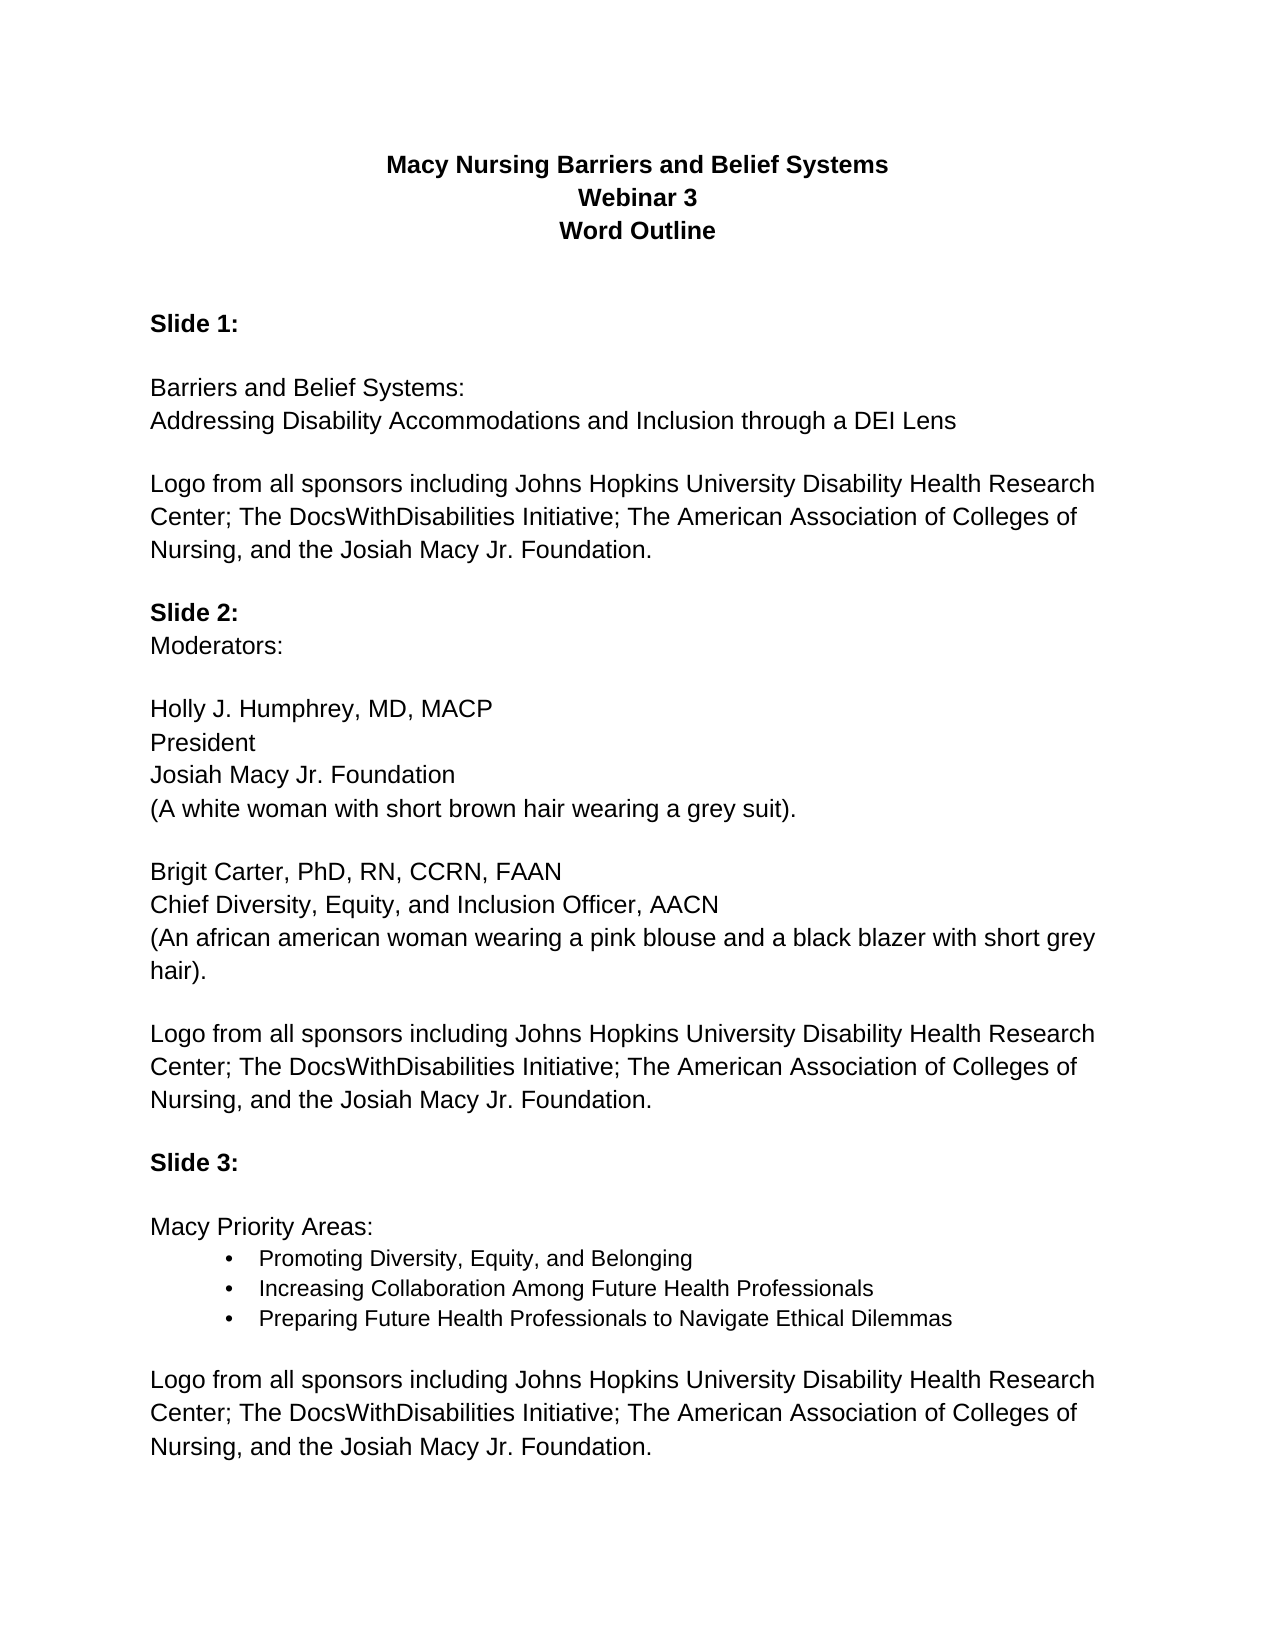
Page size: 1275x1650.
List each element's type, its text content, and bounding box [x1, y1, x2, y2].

text Slide 3: [150, 1148, 1125, 1177]
text Word Outline [150, 216, 1125, 245]
text Barriers and Belief Systems: [150, 373, 1125, 401]
text • Increasing Collaboration Among Future Health Professionals [225, 1275, 1125, 1301]
text Webinar 3 [150, 183, 1125, 212]
text Holly J. Humphrey, MD, MACP President Josiah Macy Jr. Foundation [150, 694, 1125, 789]
text (A white woman with short brown hair wearing a grey suit). [150, 793, 1125, 822]
text Addressing Disability Accommodations and Inclusion through a DEI Lens [150, 406, 1125, 434]
text Slide 2: [150, 598, 1125, 627]
text Logo from all sponsors including Johns Hopkins University Disability Health Research Center; The DocsWithDisabilities Initiative; The American Association of Colleges of Nursing, and the Josiah Macy Jr. Foundation. [150, 1365, 1125, 1460]
text Logo from all sponsors including Johns Hopkins University Disability Health Research Center; The DocsWithDisabilities Initiative; The American Association of Colleges of Nursing, and the Josiah Macy Jr. Foundation. [150, 469, 1125, 564]
text • Preparing Future Health Professionals to Navigate Ethical Dilemmas [225, 1305, 1125, 1331]
text Brigit Carter, PhD, RN, CCRN, FAAN Chief Diversity, Equity, and Inclusion Officer, AACN [150, 857, 1125, 918]
text (An african american woman wearing a pink blouse and a black blazer with short grey hair). [150, 923, 1125, 984]
text Slide 1: [150, 309, 1125, 338]
text Macy Priority Areas: [150, 1212, 1125, 1240]
text Macy Nursing Barriers and Belief Systems [150, 150, 1125, 179]
text • Promoting Diversity, Equity, and Belonging [225, 1244, 1125, 1271]
text Logo from all sponsors including Johns Hopkins University Disability Health Research Center; The DocsWithDisabilities Initiative; The American Association of Colleges of Nursing, and the Josiah Macy Jr. Foundation. [150, 1019, 1125, 1114]
text Moderators: [150, 631, 1125, 660]
